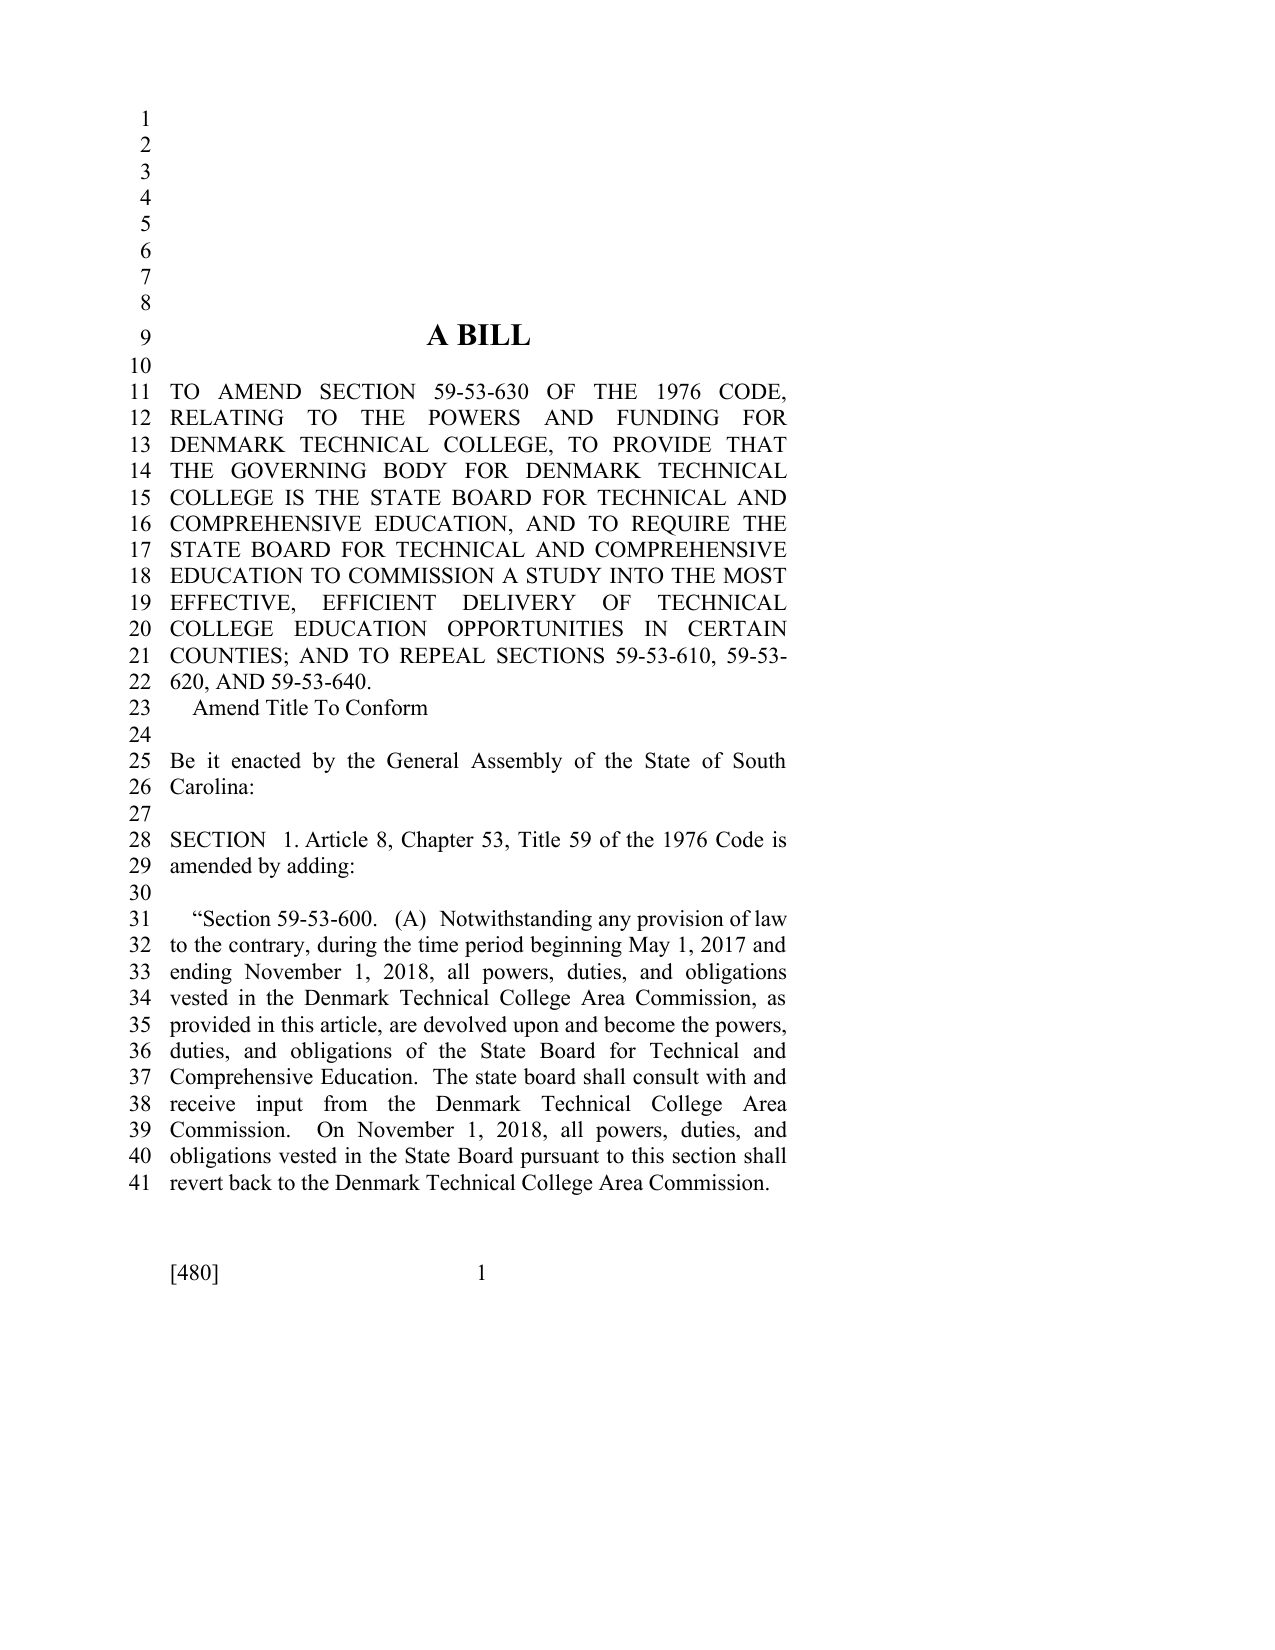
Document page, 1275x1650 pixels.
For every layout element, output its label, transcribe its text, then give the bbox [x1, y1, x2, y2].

text SECTION 1. Article 8, Chapter 53, Title 59 of the 1976 Code is amended by adding: [169, 826, 787, 879]
text “Section 59-53-600. (A) Notwithstanding any provision of law to the contrary, during the time period beginning May 1, 2017 and ending November 1, 2018, all powers, duties, and obligations vested in the Denmark Technical College Area Commission, as provided in this article, are devolved upon and become the powers, duties, and obligations of the State Board for Technical and Comprehensive Education. The state board shall consult with and receive input from the Denmark Technical College Area Commission. On November 1, 2018, all powers, duties, and obligations vested in the State Board pursuant to this section shall revert back to the Denmark Technical College Area Commission. [169, 905, 787, 1195]
text Be it enacted by the General Assembly of the State of South Carolina: [169, 747, 787, 800]
text A BILL [169, 316, 787, 352]
text TO AMEND SECTION 59-53-630 OF THE 1976 CODE, RELATING TO THE POWERS AND FUNDING FOR DENMARK TECHNICAL COLLEGE, TO PROVIDE THAT THE GOVERNING BODY FOR DENMARK TECHNICAL COLLEGE IS THE STATE BOARD FOR TECHNICAL AND COMPREHENSIVE EDUCATION, AND TO REQUIRE THE STATE BOARD FOR TECHNICAL AND COMPREHENSIVE EDUCATION TO COMMISSION A STUDY INTO THE MOST EFFECTIVE, EFFICIENT DELIVERY OF TECHNICAL COLLEGE EDUCATION OPPORTUNITIES IN CERTAIN COUNTIES; AND TO REPEAL SECTIONS 59-53-610, 59-53-620, AND 59-53-640. [169, 378, 787, 694]
text Amend Title To Conform [169, 694, 787, 721]
